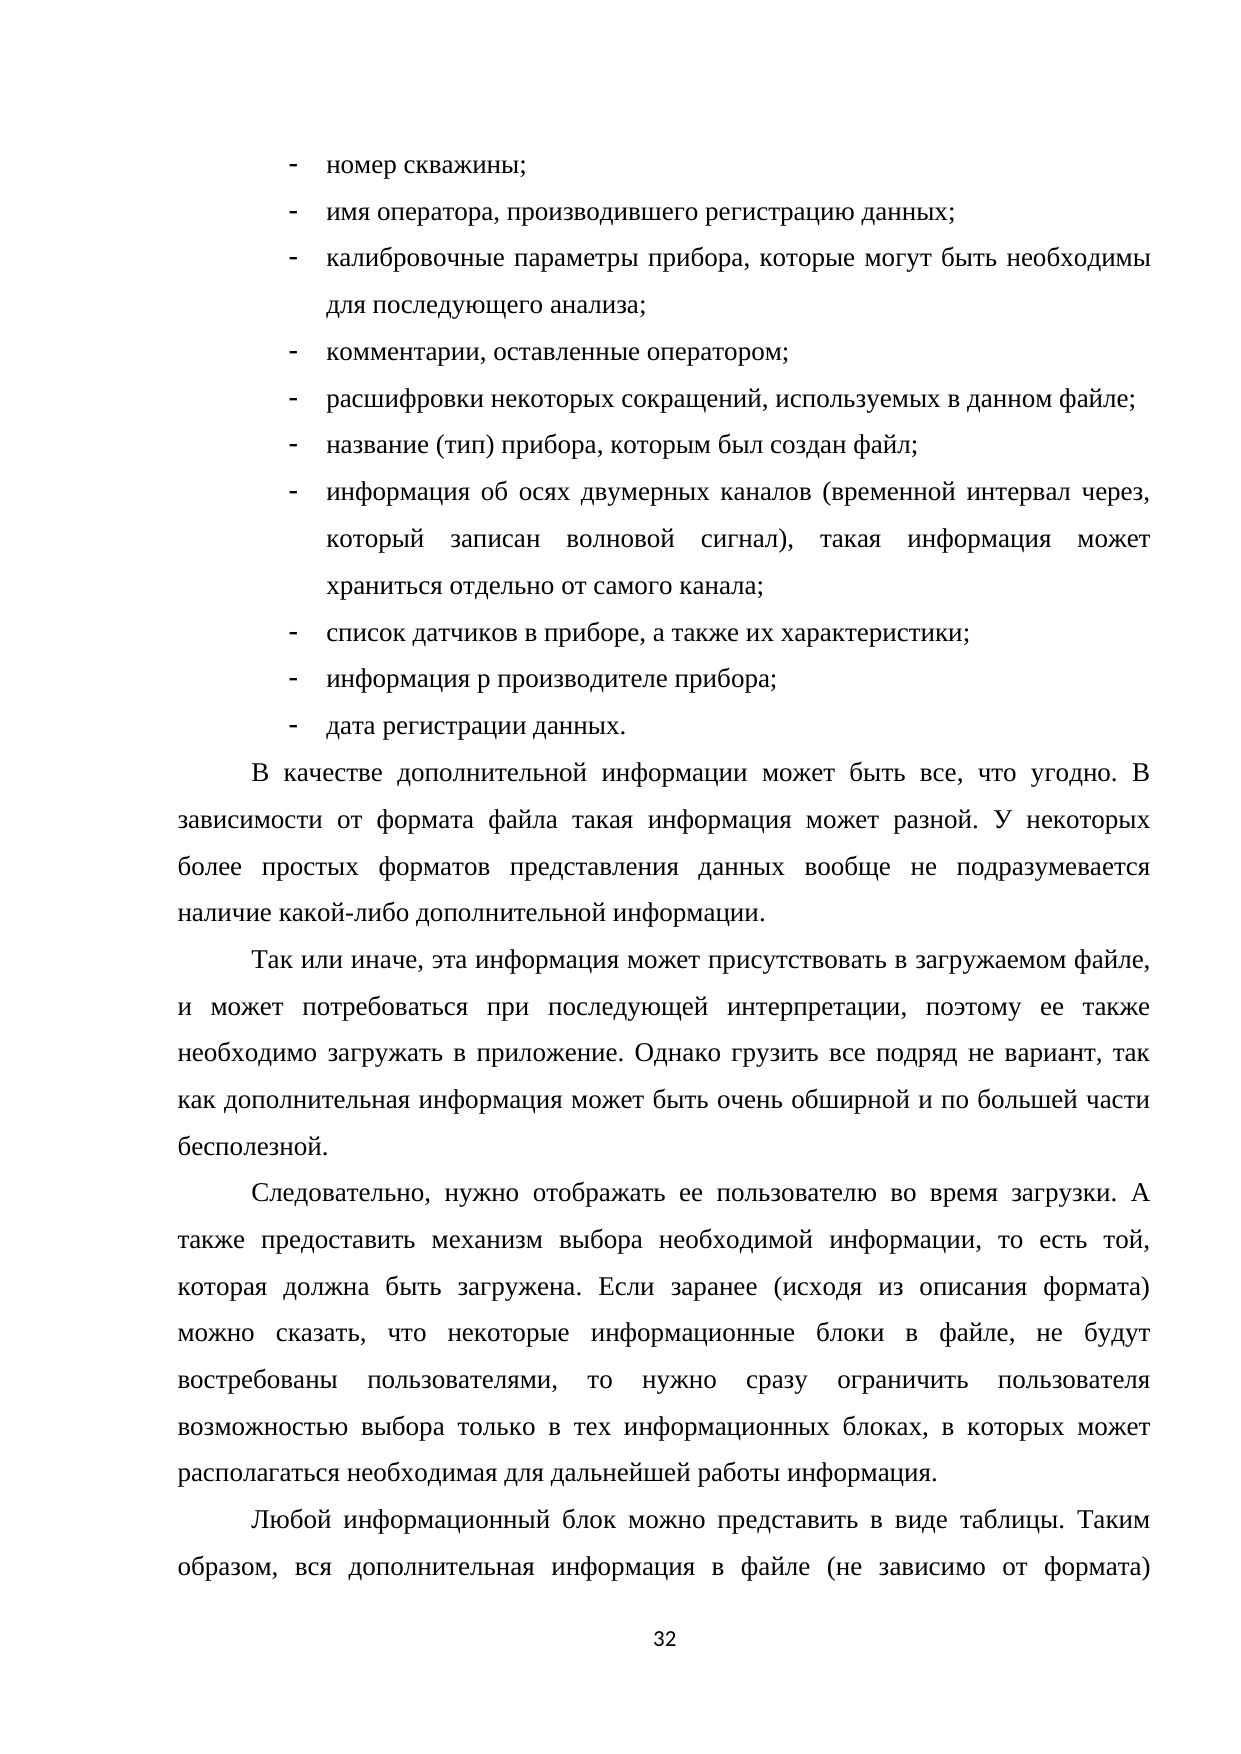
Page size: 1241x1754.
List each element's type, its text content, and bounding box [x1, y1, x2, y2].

list информация р производителе прибора; [288, 662, 1152, 694]
list информация об осях двумерных каналов (временной интервал через, который записан волновой сигнал), такая информация может храниться отдельно от самого канала; [288, 476, 1152, 600]
list дата регистрации данных. [288, 709, 1152, 741]
text Следовательно, нужно отображать ее пользователю во время загрузки. А также предоставить механизм выбора необходимой информации, то есть той, которая должна быть загружена. Если заранее (исходя из описания формата) можно сказать, что некоторые информационные блоки в файле, не будут востребованы пользователями, то нужно сразу ограничить пользователя возможностью выбора только в тех информационных блоках, в которых может располагаться необходимая для дальнейшей работы информация. [177, 1176, 1152, 1487]
text Так или иначе, эта информация может присутствовать в загружаемом файле, и может потребоваться при последующей интерпретации, поэтому ее также необходимо загружать в приложение. Однако грузить все подряд не вариант, так как дополнительная информация может быть очень обширной и по большей части бесполезной. [177, 943, 1152, 1161]
list список датчиков в приборе, а также их характеристики; [288, 616, 1152, 647]
list расшифровки некоторых сокращений, используемых в данном файле; [288, 382, 1152, 413]
list имя оператора, производившего регистрацию данных; [288, 194, 1152, 226]
list комментарии, оставленные оператором; [288, 335, 1152, 366]
text В качестве дополнительной информации может быть все, что угодно. В зависимости от формата файла такая информация может разной. У некоторых более простых форматов представления данных вообще не подразумевается наличие какой-либо дополнительной информации. [177, 756, 1152, 927]
list название (тип) прибора, которым был создан файл; [288, 429, 1152, 460]
list номер скважины; [288, 148, 1152, 179]
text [177, 1503, 1152, 1581]
list калибровочные параметры прибора, которые могут быть необходимы для последующего анализа; [288, 241, 1152, 319]
